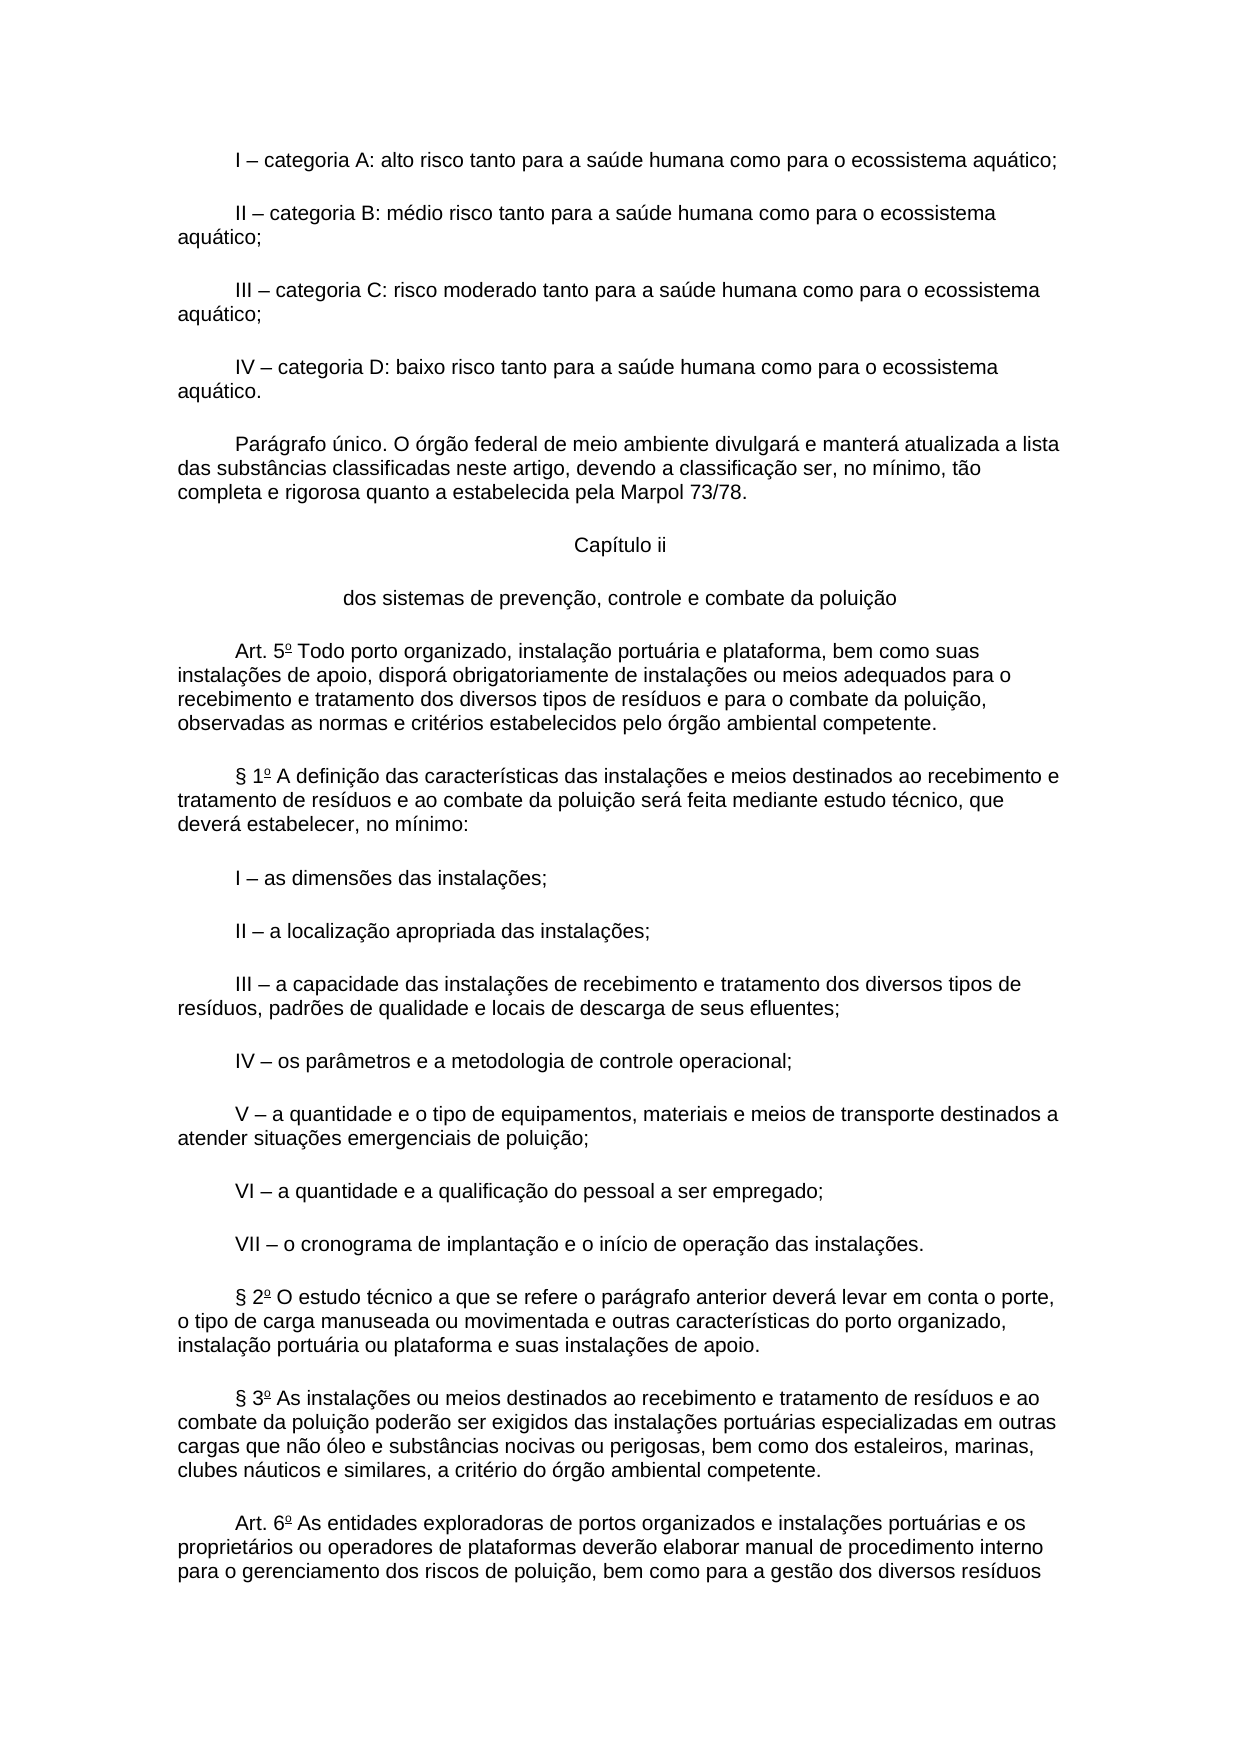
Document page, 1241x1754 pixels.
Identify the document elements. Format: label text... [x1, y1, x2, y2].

text IV – os parâmetros e a metodologia de controle operacional; [177, 1049, 1063, 1073]
text Capítulo ii [177, 533, 1063, 557]
text V – a quantidade e o tipo de equipamentos, materiais e meios de transporte destinados a atender situações emergenciais de poluição; [177, 1102, 1063, 1150]
text VII – o cronograma de implantação e o início de operação das instalações. [177, 1232, 1063, 1256]
text § 1o A definição das características das instalações e meios destinados ao recebimento e tratamento de resíduos e ao combate da poluição será feita mediante estudo técnico, que deverá estabelecer, no mínimo: [177, 764, 1063, 836]
text II – a localização apropriada das instalações; [177, 918, 1063, 942]
text III – categoria C: risco moderado tanto para a saúde humana como para o ecossistema aquático; [177, 278, 1063, 326]
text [177, 1511, 1063, 1583]
text § 3o As instalações ou meios destinados ao recebimento e tratamento de resíduos e ao combate da poluição poderão ser exigidos das instalações portuárias especializadas em outras cargas que não óleo e substâncias nocivas ou perigosas, bem como dos estaleiros, marinas, clubes náuticos e similares, a critério do órgão ambiental competente. [177, 1386, 1063, 1482]
text VI – a quantidade e a qualificação do pessoal a ser empregado; [177, 1179, 1063, 1203]
text Parágrafo único. O órgão federal de meio ambiente divulgará e manterá atualizada a lista das substâncias classificadas neste artigo, devendo a classificação ser, no mínimo, tão completa e rigorosa quanto a estabelecida pela Marpol 73/78. [177, 432, 1063, 504]
text § 2o O estudo técnico a que se refere o parágrafo anterior deverá levar em conta o porte, o tipo de carga manuseada ou movimentada e outras características do porto organizado, instalação portuária ou plataforma e suas instalações de apoio. [177, 1285, 1063, 1357]
text IV – categoria D: baixo risco tanto para a saúde humana como para o ecossistema aquático. [177, 355, 1063, 403]
text II – categoria B: médio risco tanto para a saúde humana como para o ecossistema aquático; [177, 201, 1063, 249]
text Art. 5o Todo porto organizado, instalação portuária e plataforma, bem como suas instalações de apoio, disporá obrigatoriamente de instalações ou meios adequados para o recebimento e tratamento dos diversos tipos de resíduos e para o combate da poluição, observadas as normas e critérios estabelecidos pelo órgão ambiental competente. [177, 639, 1063, 735]
text III – a capacidade das instalações de recebimento e tratamento dos diversos tipos de resíduos, padrões de qualidade e locais de descarga de seus efluentes; [177, 972, 1063, 1019]
text dos sistemas de prevenção, controle e combate da poluição [177, 586, 1063, 610]
text I – categoria A: alto risco tanto para a saúde humana como para o ecossistema aquático; [177, 148, 1063, 172]
text I – as dimensões das instalações; [177, 865, 1063, 889]
